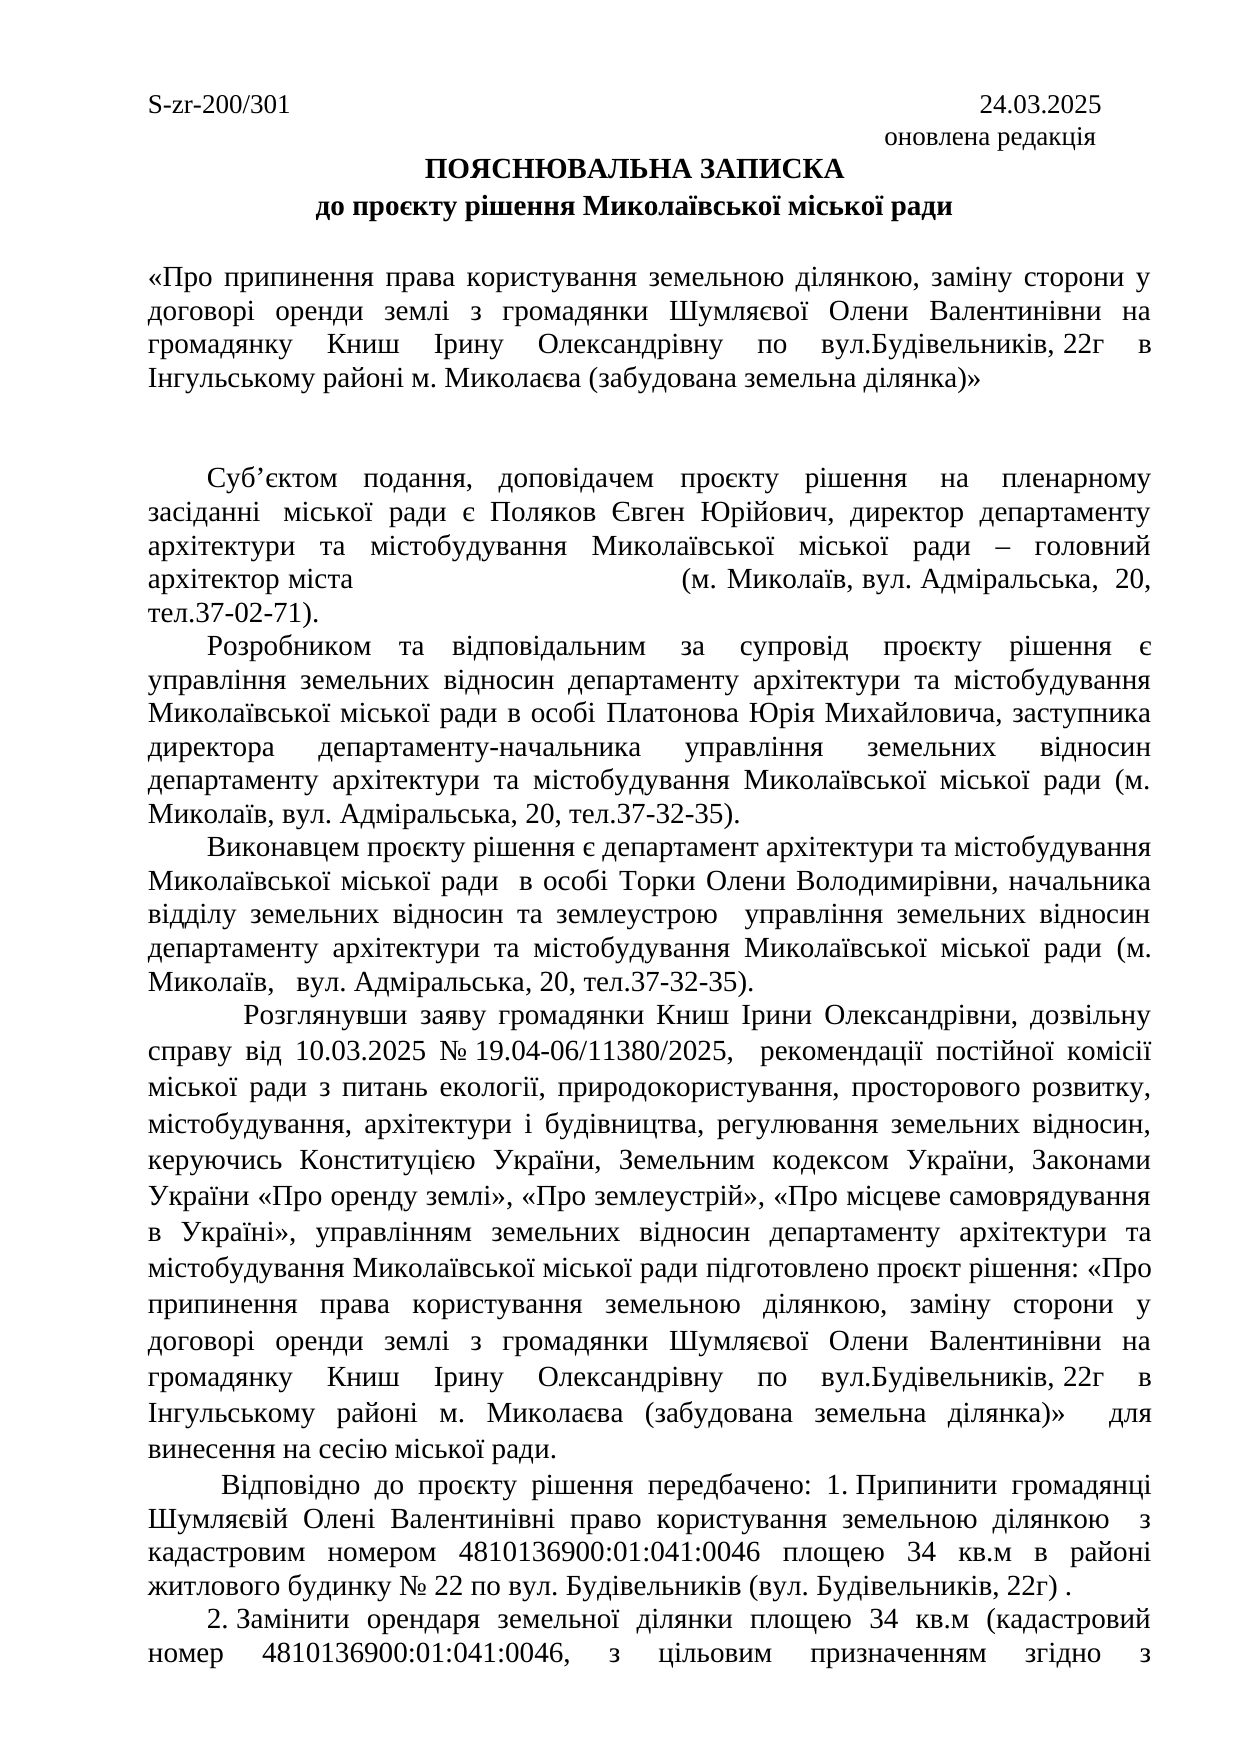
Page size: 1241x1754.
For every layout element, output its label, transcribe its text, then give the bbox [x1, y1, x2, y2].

text Розробником та відповідальним за супровід проєкту рішення є управління земельних відносин департаменту архітектури та містобудування Миколаївської міської ради в особі Платонова Юрія Михайловича, заступника директора департаменту-начальника управління земельних відносин департаменту архітектури та містобудування Миколаївської міської ради (м. Миколаїв, вул. Адміральська, 20, тел.37-32-35). [148, 628, 1152, 829]
text Розглянувши заяву громадянки Книш Ірини Олександрівни, дозвільну справу від 10.03.2025 № 19.04-06/11380/2025, рекомендації постійної комісії міської ради з питань екології, природокористування, просторового розвитку, містобудування, архітектури і будівництва, регулювання земельних відносин, керуючись Конституцією України, Земельним кодексом України, Законами України «Про оренду землі», «Про землеустрій», «Про місцеве самоврядування в Україні», управлінням земельних відносин департаменту архітектури та містобудування Миколаївської міської ради підготовлено проєкт рішення: «Про припинення права користування земельною ділянкою, заміну сторони у договорі оренди землі з громадянки Шумляєвої Олени Валентинівни на громадянку Книш Ірину Олександрівну по вул.Будівельників, 22г в Інгульському районі м. Миколаєва (забудована земельна ділянка)» для винесення на сесію міської ради. [148, 997, 1152, 1464]
text «Про припинення права користування земельною ділянкою, заміну сторони у договорі оренди землі з громадянки Шумляєвої Олени Валентинівни на громадянку Книш Ірину Олександрівну по вул.Будівельників, 22г в Інгульському районі м. Миколаєва (забудована земельна ділянка)» [148, 259, 1152, 393]
text до проєкту рішення Миколаївської міської ради [315, 188, 1154, 222]
text Суб’єктом подання, доповідачем проєкту рішення на пленарному засіданні міської ради є Поляков Євген Юрійович, директор департаменту архітектури та містобудування Миколаївської міської ради – головний архітектор міста (м. Миколаїв, вул. Адміральська, 20, тел.37-02-71). [148, 461, 1151, 628]
text Відповідно до проєкту рішення передбачено: 1. Припинити громадянці Шумляєвій Олені Валентинівні право користування земельною ділянкою з кадастровим номером 4810136900:01:041:0046 площею 34 кв.м в районі житлового будинку № 22 по вул. Будівельників (вул. Будівельників, 22г) . [148, 1467, 1152, 1601]
text S-zr-200/301 24.03.2025 оновлена редакція [148, 88, 1149, 151]
text ПОЯСНЮВАЛЬНА ЗАПИСКА [424, 151, 1154, 184]
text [148, 1601, 1152, 1668]
text Виконавцем проєкту рішення є департамент архітектури та містобудування Миколаївської міської ради в особі Торки Олени Володимирівни, начальника відділу земельних відносин та землеустрою управління земельних відносин департаменту архітектури та містобудування Миколаївської міської ради (м. Миколаїв, вул. Адміральська, 20, тел.37-32-35). [148, 829, 1152, 997]
